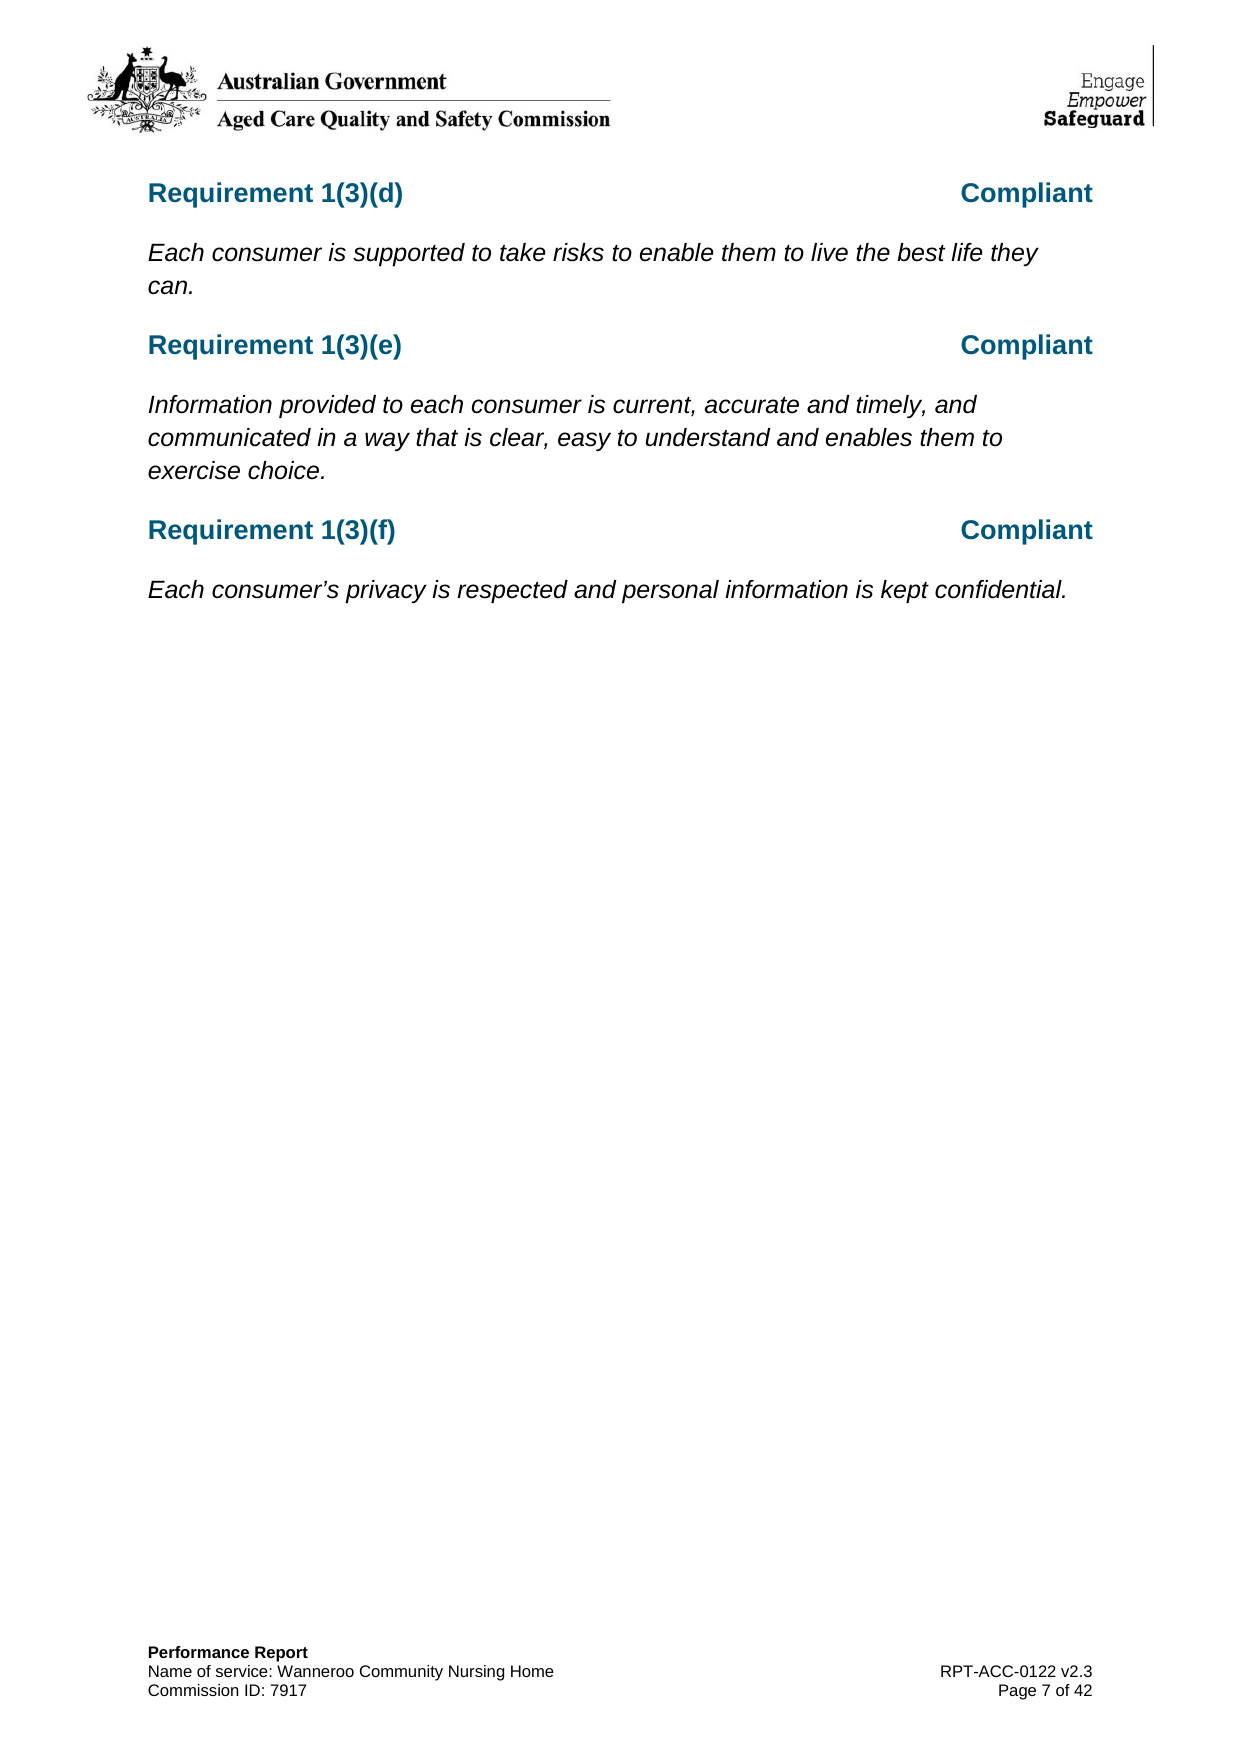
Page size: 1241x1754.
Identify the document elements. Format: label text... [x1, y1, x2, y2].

subtitle Requirement 1(3)(f) Compliant [148, 514, 1092, 545]
picture [1, 0, 1241, 154]
subtitle Requirement 1(3)(d) Compliant [148, 177, 1092, 208]
subtitle Requirement 1(3)(e) Compliant [148, 329, 1092, 360]
text Each consumer’s privacy is respected and personal information is kept confidential. [148, 575, 1092, 604]
text Information provided to each consumer is current, accurate and timely, and communicated in a way that is clear, easy to understand and enables them to exercise choice. [148, 390, 1092, 485]
text Each consumer is supported to take risks to enable them to live the best life they can. [148, 238, 1092, 300]
